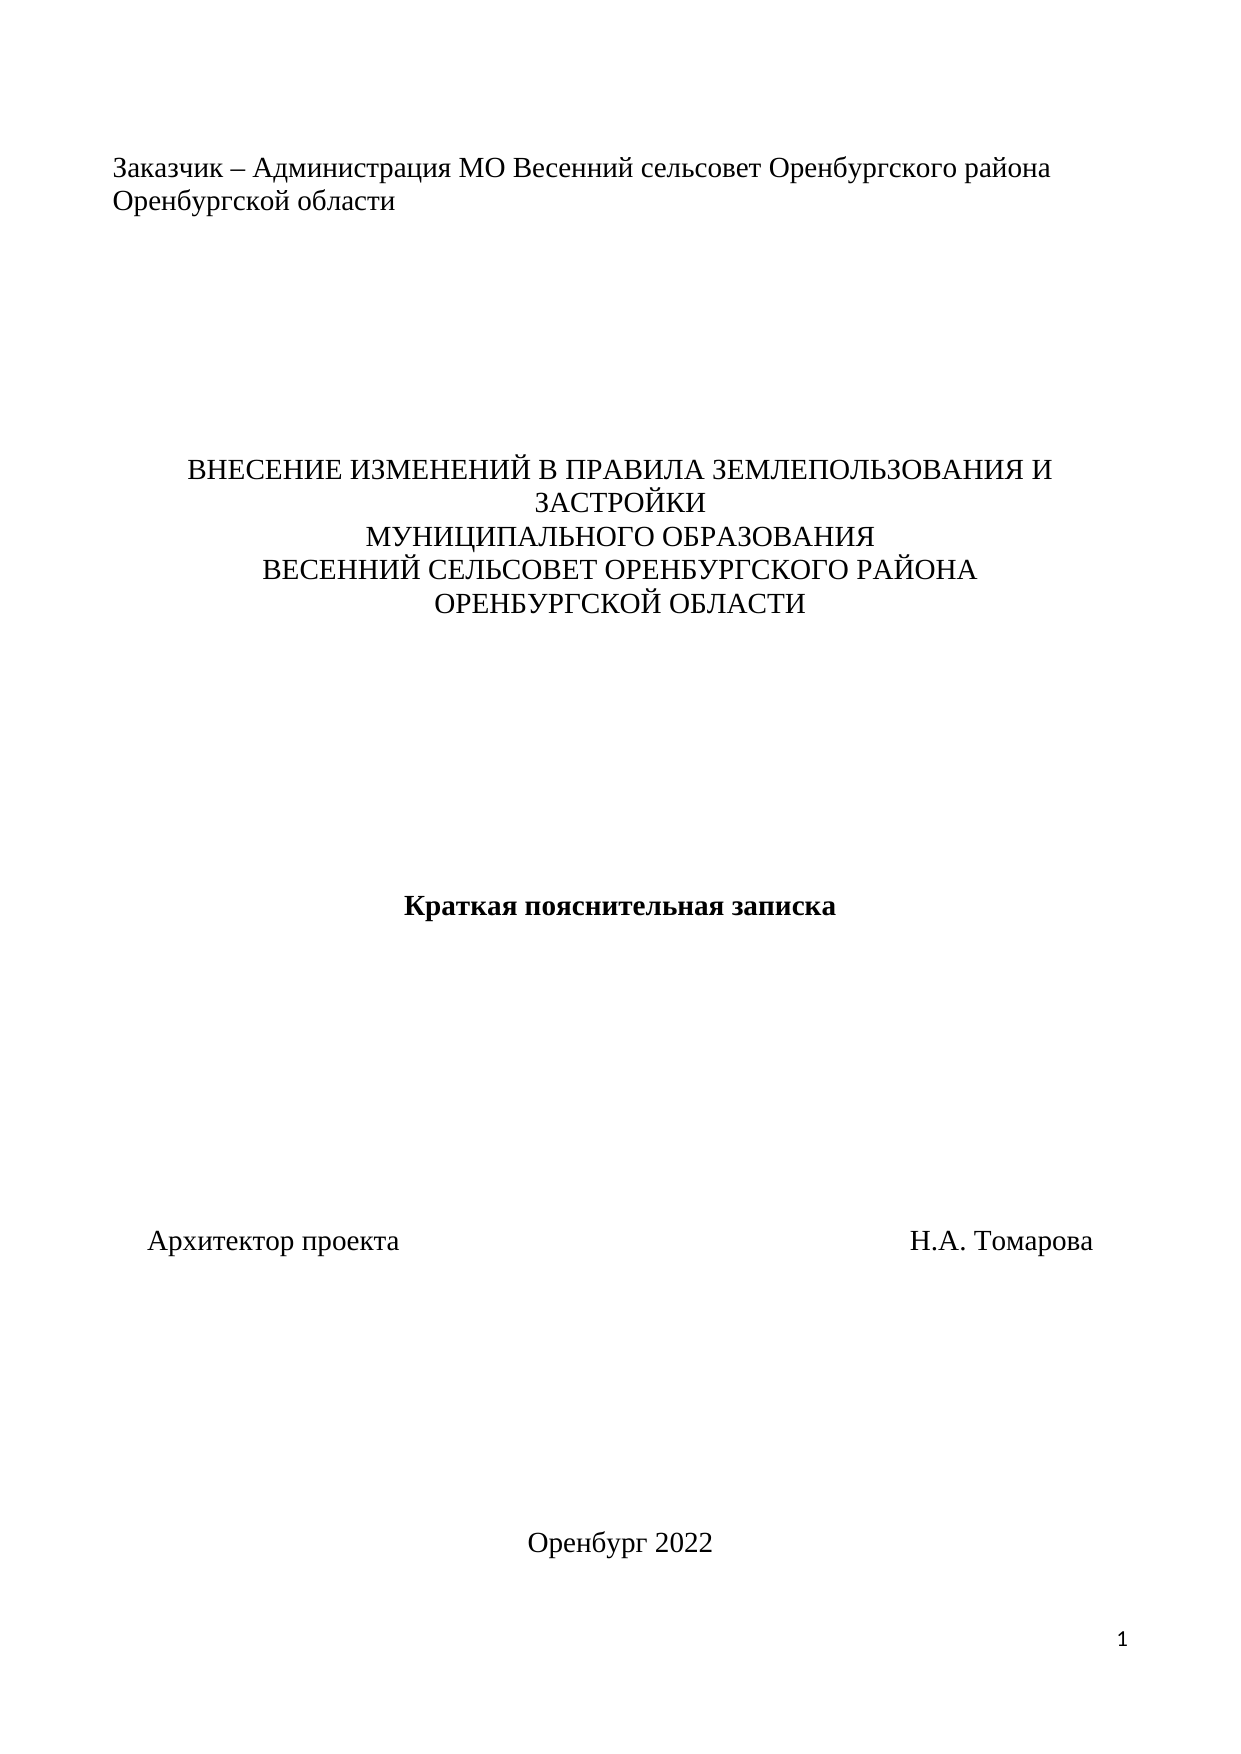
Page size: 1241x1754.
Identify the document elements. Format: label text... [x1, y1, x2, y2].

text Оренбург 2022 [112, 1525, 1128, 1559]
text Заказчик – Администрация МО Весенний сельсовет Оренбургского района Оренбургской области [112, 150, 1128, 217]
text ВНЕСЕНИЕ ИЗМЕНЕНИЙ В ПРАВИЛА ЗЕМЛЕПОЛЬЗОВАНИЯ И ЗАСТРОЙКИ [112, 452, 1128, 519]
text Краткая пояснительная записка [112, 888, 1128, 921]
text ВЕСЕННИЙ СЕЛЬСОВЕТ ОРЕНБУРГСКОГО РАЙОНА [112, 552, 1128, 586]
text МУНИЦИПАЛЬНОГО ОБРАЗОВАНИЯ [112, 519, 1128, 552]
text Архитектор проекта Н.А. Томарова [112, 1223, 1128, 1257]
text ОРЕНБУРГСКОЙ ОБЛАСТИ [112, 586, 1128, 619]
